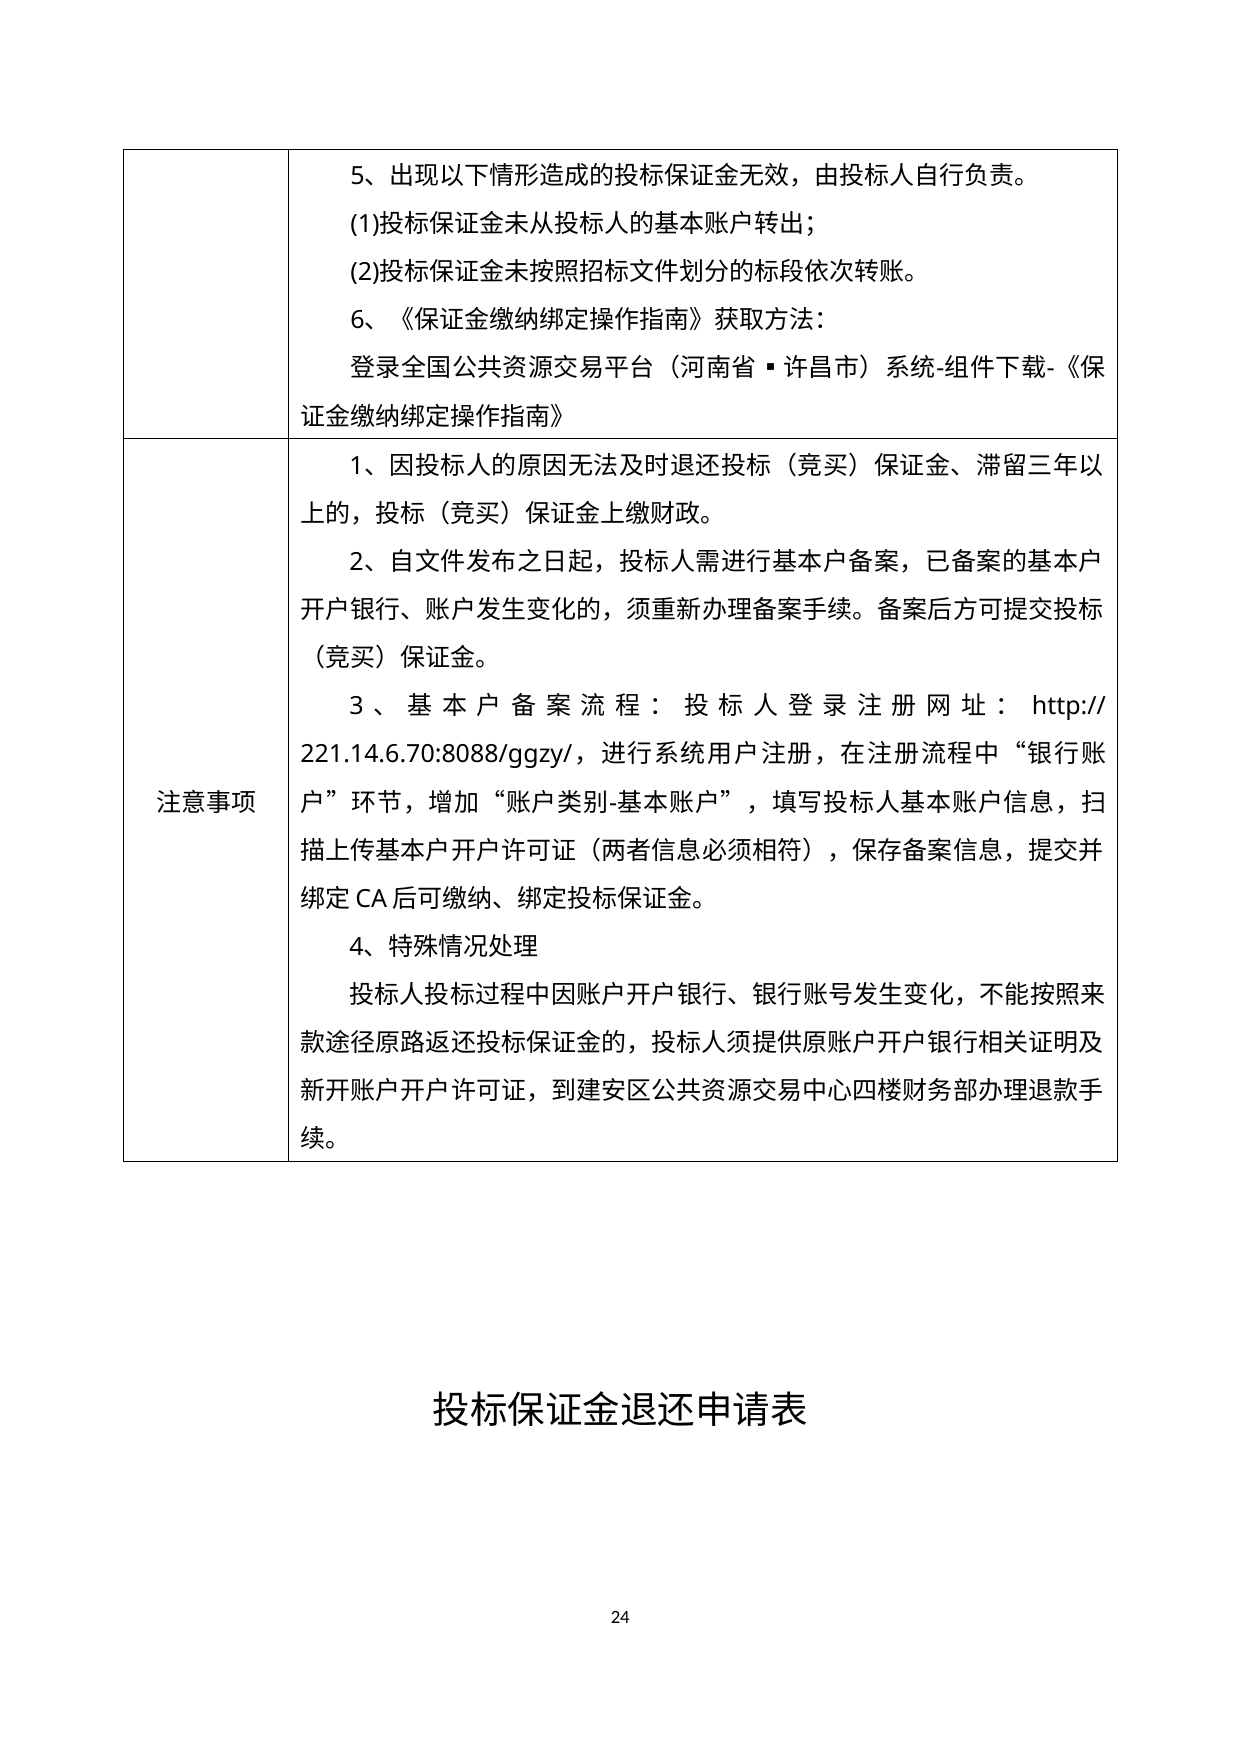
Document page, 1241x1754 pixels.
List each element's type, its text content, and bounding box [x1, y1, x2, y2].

table_cell 注意事项 [124, 439, 288, 1161]
text 投标保证金退还申请表 [118, 1380, 1122, 1434]
table_cell 1、因投标人的原因无法及时退还投标（竞买）保证金、滞留三年以上的，投标（竞买）保证金上缴财政。 2、自文件发布之日起，投标人需进行基本户备案，已备案的基本户开户银行、账户发生变化的，须重新办理备案手续。备案后方可提交投标（竞买）保证金。 3、基本户备案流程：投标人登录注册网址：http://221.14.6.70:8088/ggzy/，进行系统用户注册，在注册流程中“银行账户”环节，增加“账户类别-基本账户”，填写投标人基本账户信息，扫描上传基本户开户许可证（两者信息必须相符），保存备案信息，提交并绑定CA后可缴纳、绑定投标保证金。 4、特殊情况处理 投标人投标过程中因账户开户银行、银行账号发生变化，不能按照来款途径原路返还投标保证金的，投标人须提供原账户开户银行相关证明及新开账户开户许可证，到建安区公共资源交易中心四楼财务部办理退款手续。 [289, 439, 1117, 1161]
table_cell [289, 150, 1117, 438]
